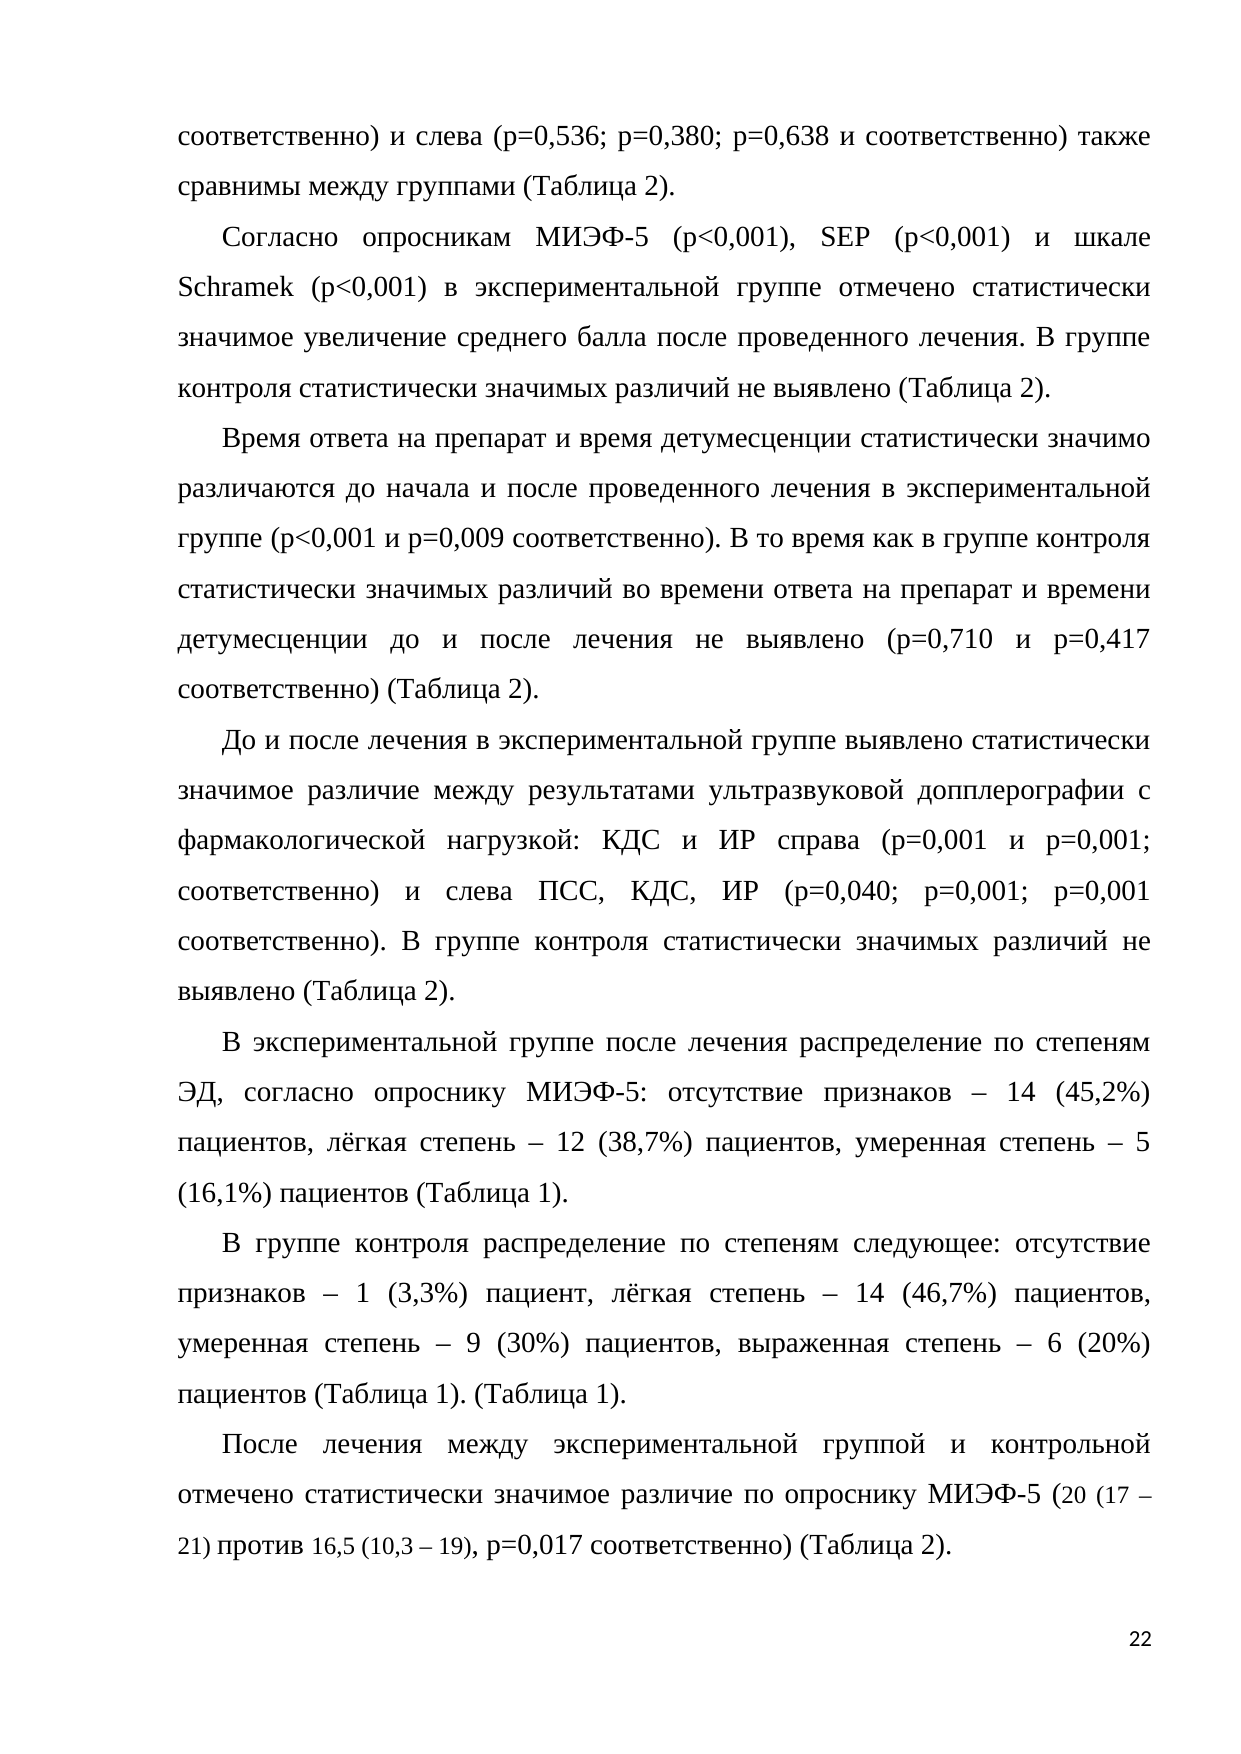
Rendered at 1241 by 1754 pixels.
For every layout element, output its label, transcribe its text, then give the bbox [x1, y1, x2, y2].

text Время ответа на препарат и время детумесценции статистически значимо различаются до начала и после проведенного лечения в экспериментальной группе (р<0,001 и р=0,009 соответственно). В то время как в группе контроля статистически значимых различий во времени ответа на препарат и времени детумесценции до и после лечения не выявлено (р=0,710 и р=0,417 соответственно) (Таблица 2). [177, 420, 1152, 705]
text Согласно опросникам МИЭФ-5 (p<0,001), SEP (p<0,001) и шкале Schramek (p<0,001) в экспериментальной группе отмечено статистически значимое увеличение среднего балла после проведенного лечения. В группе контроля статистически значимых различий не выявлено (Таблица 2). [177, 219, 1152, 403]
text В экспериментальной группе после лечения распределение по степеням ЭД, согласно опроснику МИЭФ-5: отсутствие признаков – 14 (45,2%) пациентов, лёгкая степень – 12 (38,7%) пациентов, умеренная степень – 5 (16,1%) пациентов (Таблица 1). [177, 1024, 1152, 1208]
text До и после лечения в экспериментальной группе выявлено статистически значимое различие между результатами ультразвуковой допплерографии с фармакологической нагрузкой: КДС и ИР справа (р=0,001 и р=0,001; соответственно) и слева ПСС, КДС, ИР (р=0,040; р=0,001; р=0,001 соответственно). В группе контроля статистически значимых различий не выявлено (Таблица 2). [177, 722, 1152, 1007]
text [177, 118, 1152, 202]
text После лечения между экспериментальной группой и контрольной отмечено статистически значимое различие по опроснику МИЭФ-5 (20 (17 – 21) против 16,5 (10,3 – 19), p=0,017 соответственно) (Таблица 2). [177, 1426, 1152, 1560]
text В группе контроля распределение по степеням следующее: отсутствие признаков – 1 (3,3%) пациент, лёгкая степень – 14 (46,7%) пациентов, умеренная степень – 9 (30%) пациентов, выраженная степень – 6 (20%) пациентов (Таблица 1). (Таблица 1). [177, 1225, 1152, 1409]
